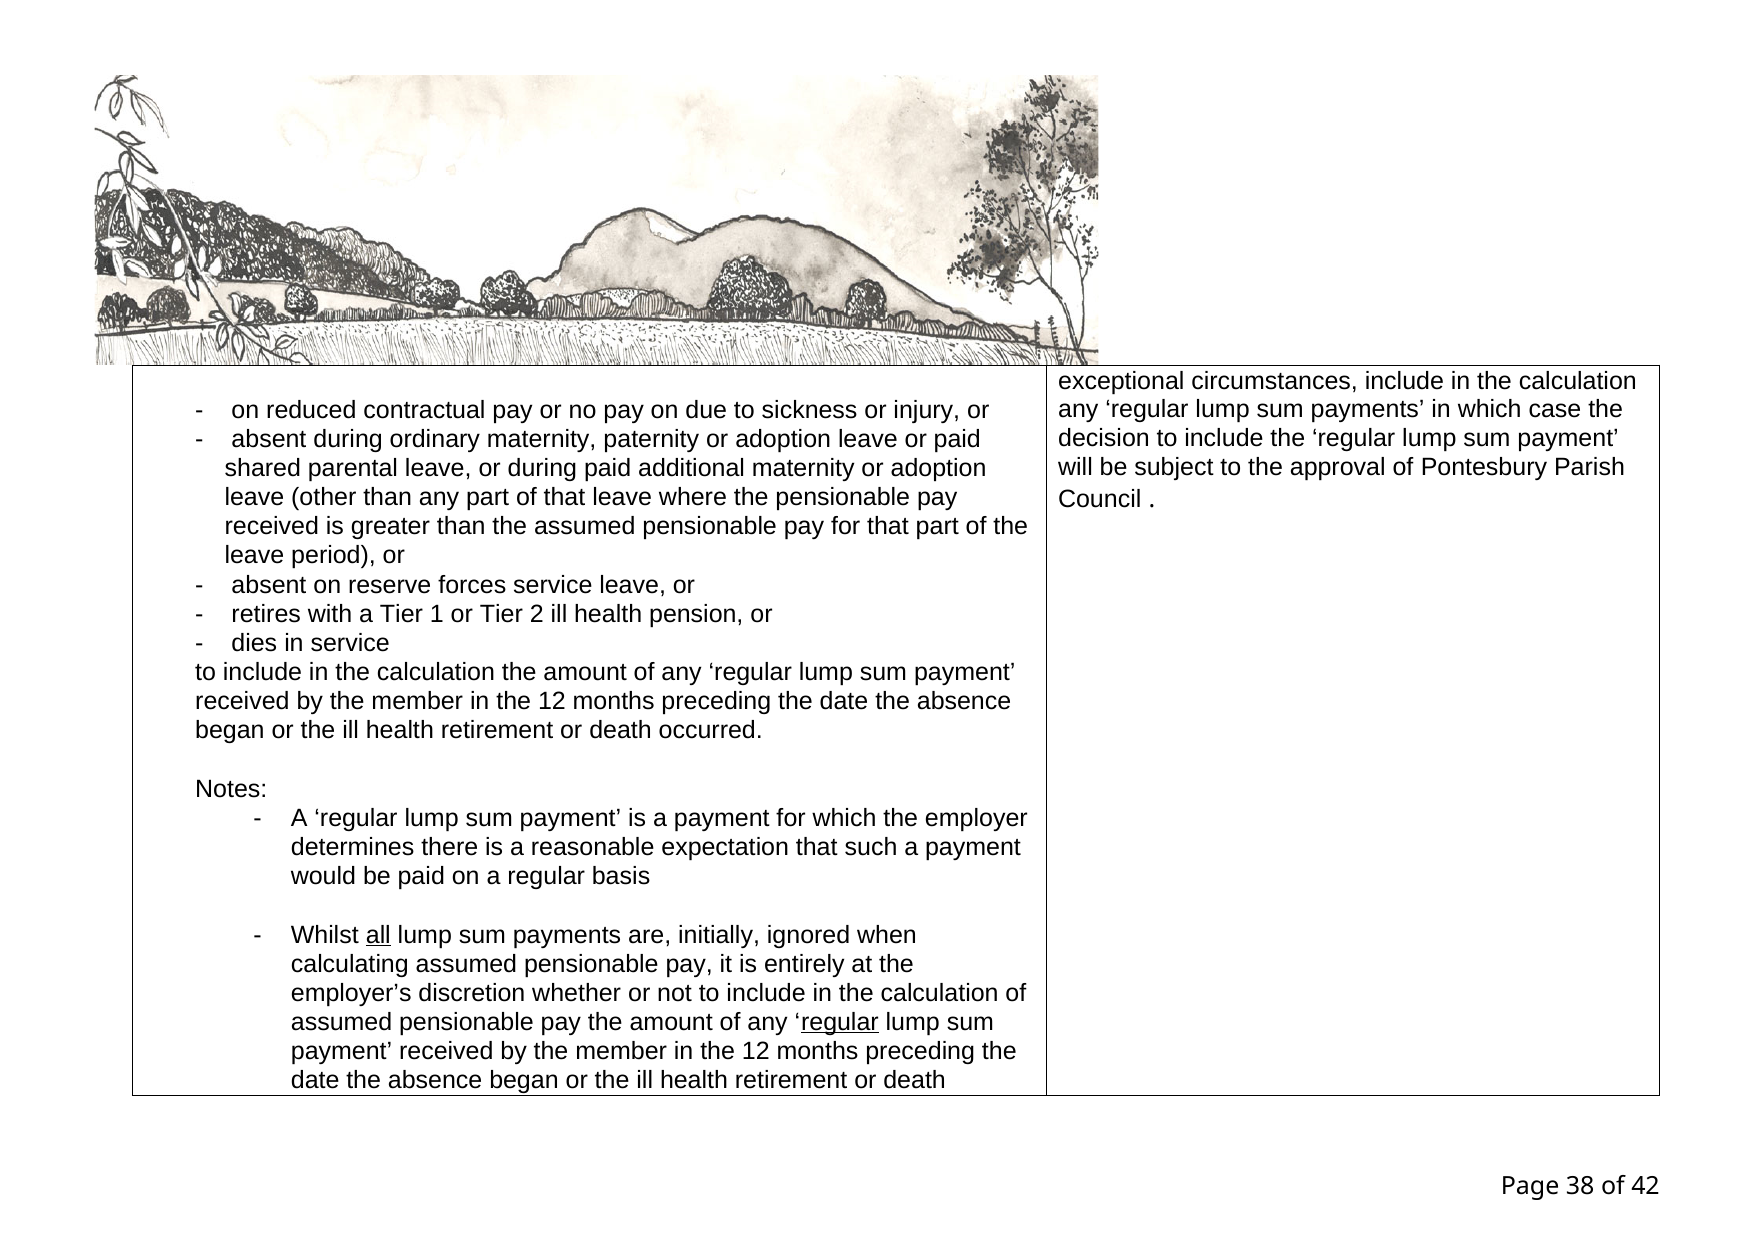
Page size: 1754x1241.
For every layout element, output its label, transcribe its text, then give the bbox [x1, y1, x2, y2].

picture [94, 75, 1099, 365]
